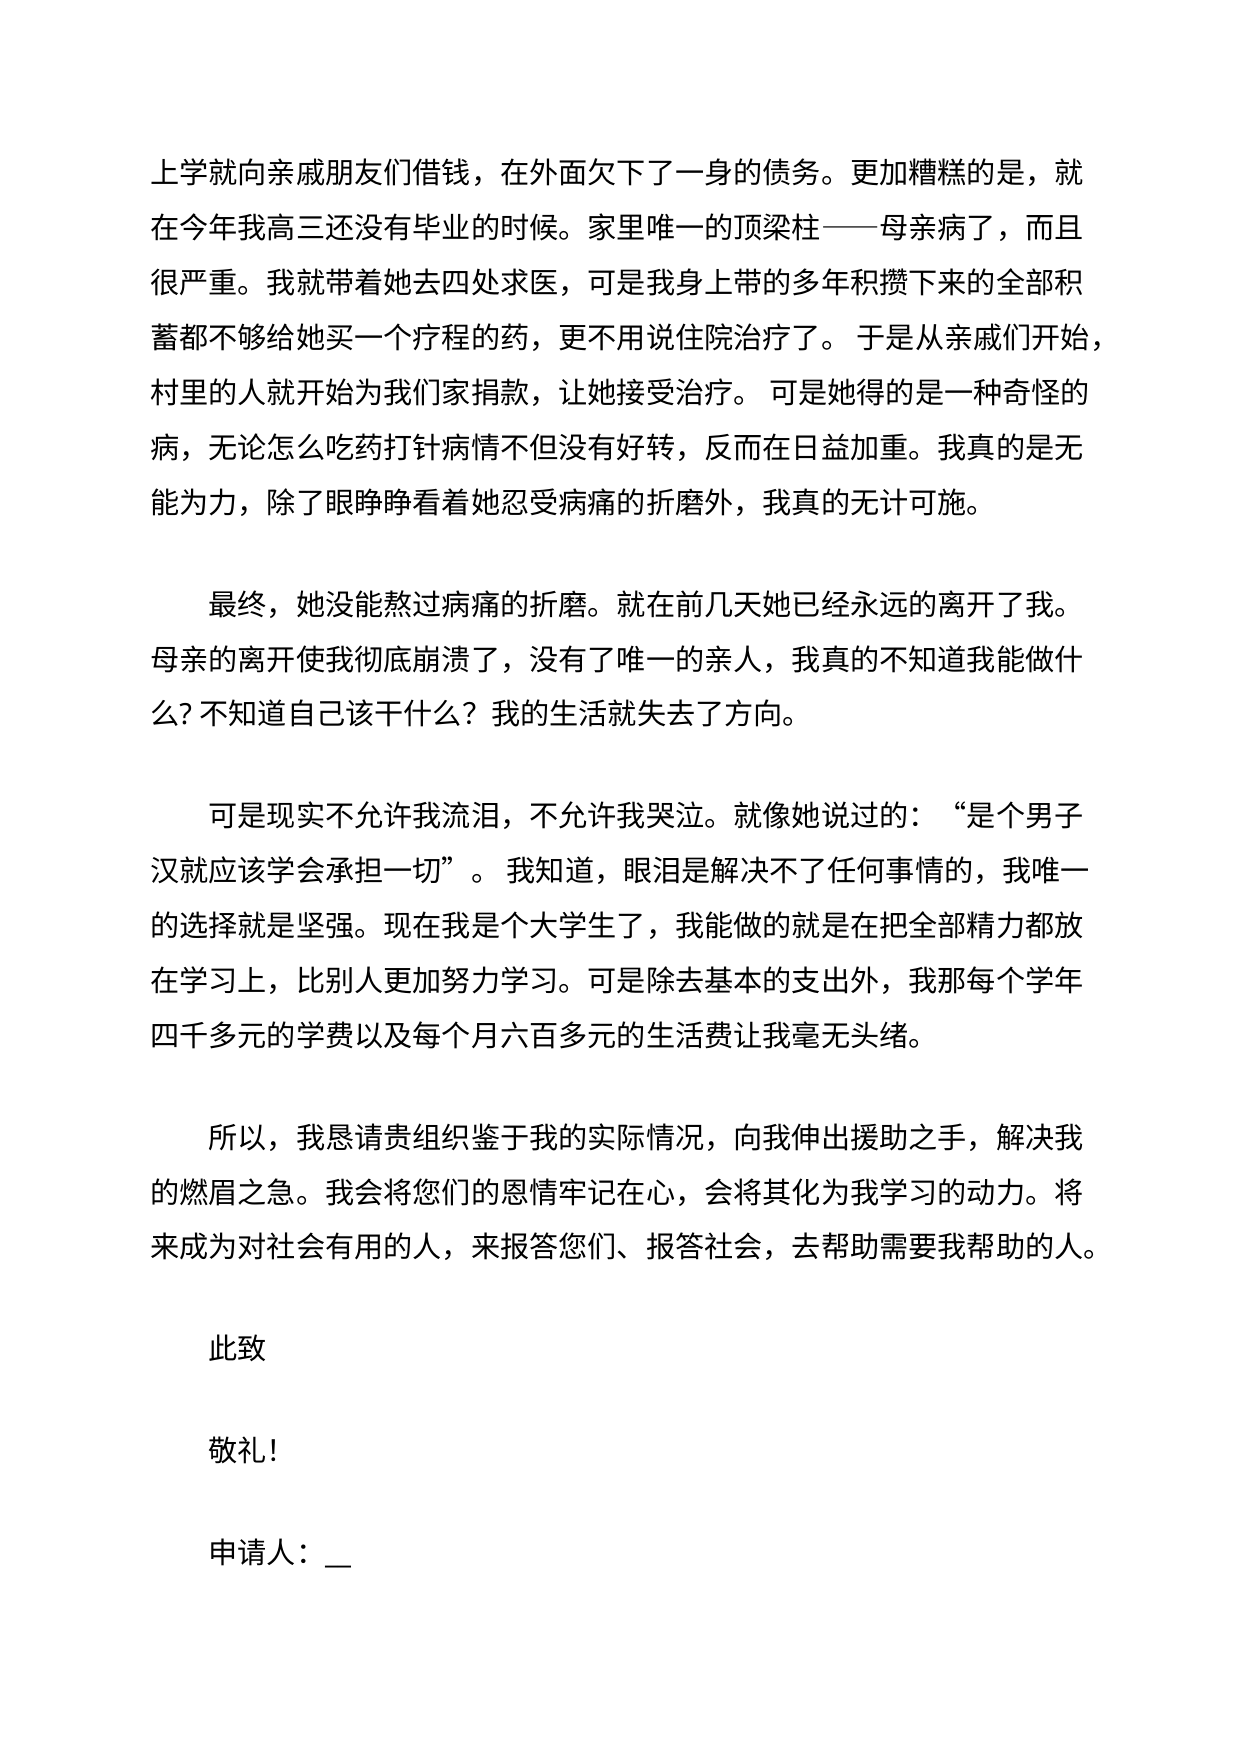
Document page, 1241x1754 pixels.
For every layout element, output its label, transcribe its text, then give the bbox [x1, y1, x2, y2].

text 此致 [150, 1326, 1090, 1368]
text 敬礼！ [150, 1428, 1090, 1470]
text 申请人：__ [150, 1529, 1090, 1572]
text 最终，她没能熬过病痛的折磨。就在前几天她已经永远的离开了我。母亲的离开使我彻底崩溃了，没有了唯一的亲人，我真的不知道我能做什么? 不知道自己该干什么？我的生活就失去了方向。 [150, 581, 1090, 733]
text 所以，我恳请贵组织鉴于我的实际情况，向我伸出援助之手，解决我的燃眉之急。我会将您们的恩情牢记在心，会将其化为我学习的动力。将来成为对社会有用的人，来报答您们、报答社会，去帮助需要我帮助的人。 [150, 1114, 1090, 1266]
text 可是现实不允许我流泪，不允许我哭泣。就像她说过的：“是个男子汉就应该学会承担一切”。 我知道，眼泪是解决不了任何事情的，我唯一的选择就是坚强。现在我是个大学生了，我能做的就是在把全部精力都放在学习上，比别人更加努力学习。可是除去基本的支出外，我那每个学年四千多元的学费以及每个月六百多元的生活费让我毫无头绪。 [150, 793, 1090, 1055]
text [150, 150, 1090, 522]
